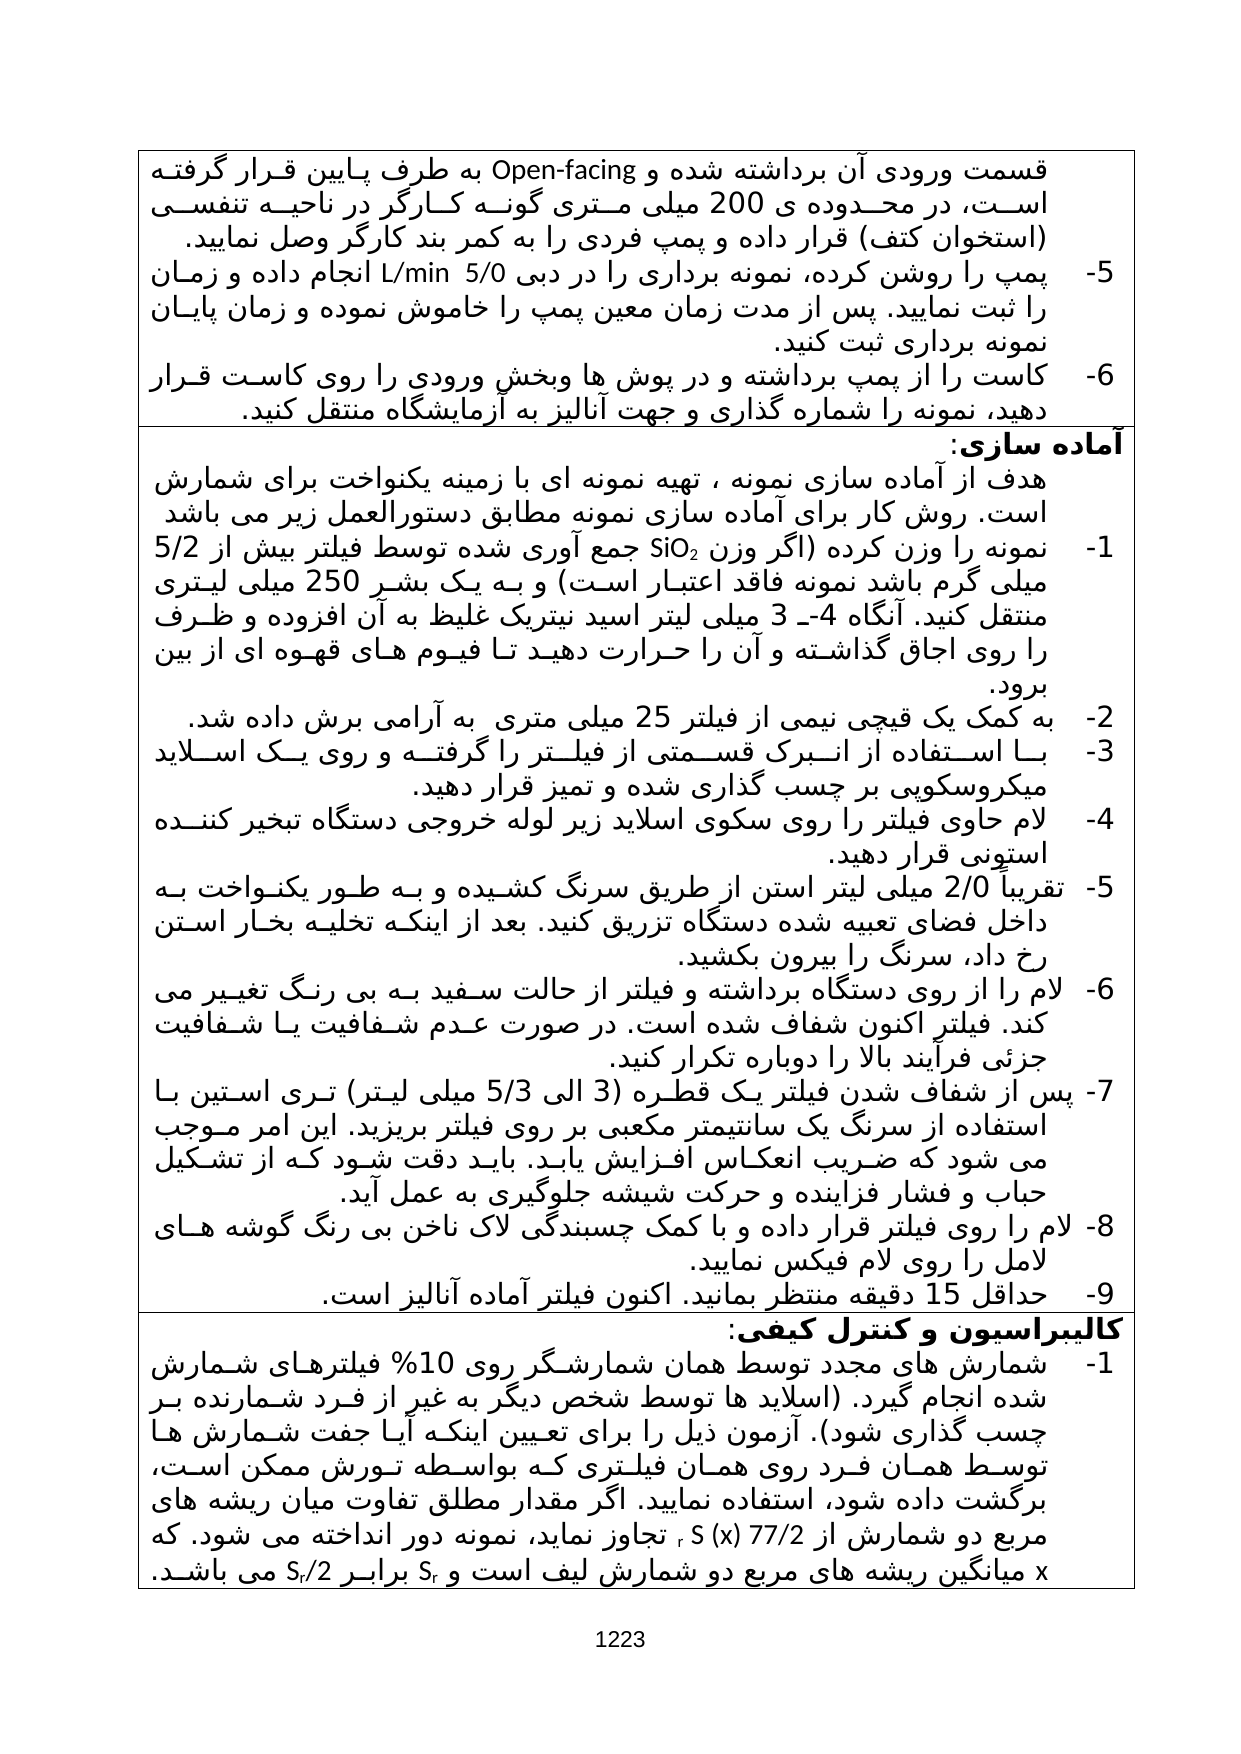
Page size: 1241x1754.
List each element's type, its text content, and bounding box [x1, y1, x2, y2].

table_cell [139, 151, 1134, 426]
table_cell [139, 1313, 1134, 1588]
table_cell آماده سازی: هدف از آماده سازی نمونه ، تهیه نمونه ای با زمینه یکنواخت برای شمارش است. روش کار برای آماده سازی نمونه مطابق دستورالعمل زیر می باشد نمونه را وزن کرده (اگر وزن SiO2 جمع آوری شده توسط فیلتر بیش از 5/2 میلی گرم باشد نمونه فاقد اعتبار است) و به یک بشر 250 میلی لیتری منتقل کنید. آنگاه 4- 3 میلی لیتر اسید نیتریک غلیظ به آن افزوده و ظرف را روی اجاق گذاشته و آن را حرارت دهید تا فیوم های قهوه ای از بین برود. به کمک یک قیچی نیمی از فیلتر 25 میلی متری به آرامی برش داده شد. با استفاده از انبرک قسمتی از فیلتر را گرفته و روی یک اسلاید میکروسکوپی بر چسب گذاری شده و تمیز قرار دهید. لام حاوی فیلتر را روی سکوی اسلاید زیر لوله خروجی دستگاه تبخیر کننده استونی قرار دهید. تقریباً 2/0 میلی لیتر استن از طریق سرنگ کشیده و به طور یکنواخت به داخل فضای تعبیه شده دستگاه تزریق کنید. بعد از اینکه تخلیه بخار استن رخ داد، سرنگ را بیرون بکشید. لام را از روی دستگاه برداشته و فیلتر از حالت سفید به بی رنگ تغییر می کند. فیلتر اکنون شفاف شده است. در صورت عدم شفافیت یا شفافیت جزئی فرآیند بالا را دوباره تکرار کنید. پس از شفاف شدن فیلتر یک قطره (3 الی 5/3 میلی لیتر) تری استین با استفاده از سرنگ یک سانتیمتر مکعبی بر روی فیلتر بریزید. این امر موجب می شود که ضریب انعکاس افزایش یابد. باید دقت شود که از تشکیل حباب و فشار فزاینده و حرکت شیشه جلوگیری به عمل آید. لام را روی فیلتر قرار داده و با کمک چسبندگی لاک ناخن بی رنگ گوشه های لامل را روی لام فیکس نمایید. حداقل 15 دقیقه منتظر بمانید. اکنون فیلتر آماده آنالیز است. [139, 427, 1134, 1312]
